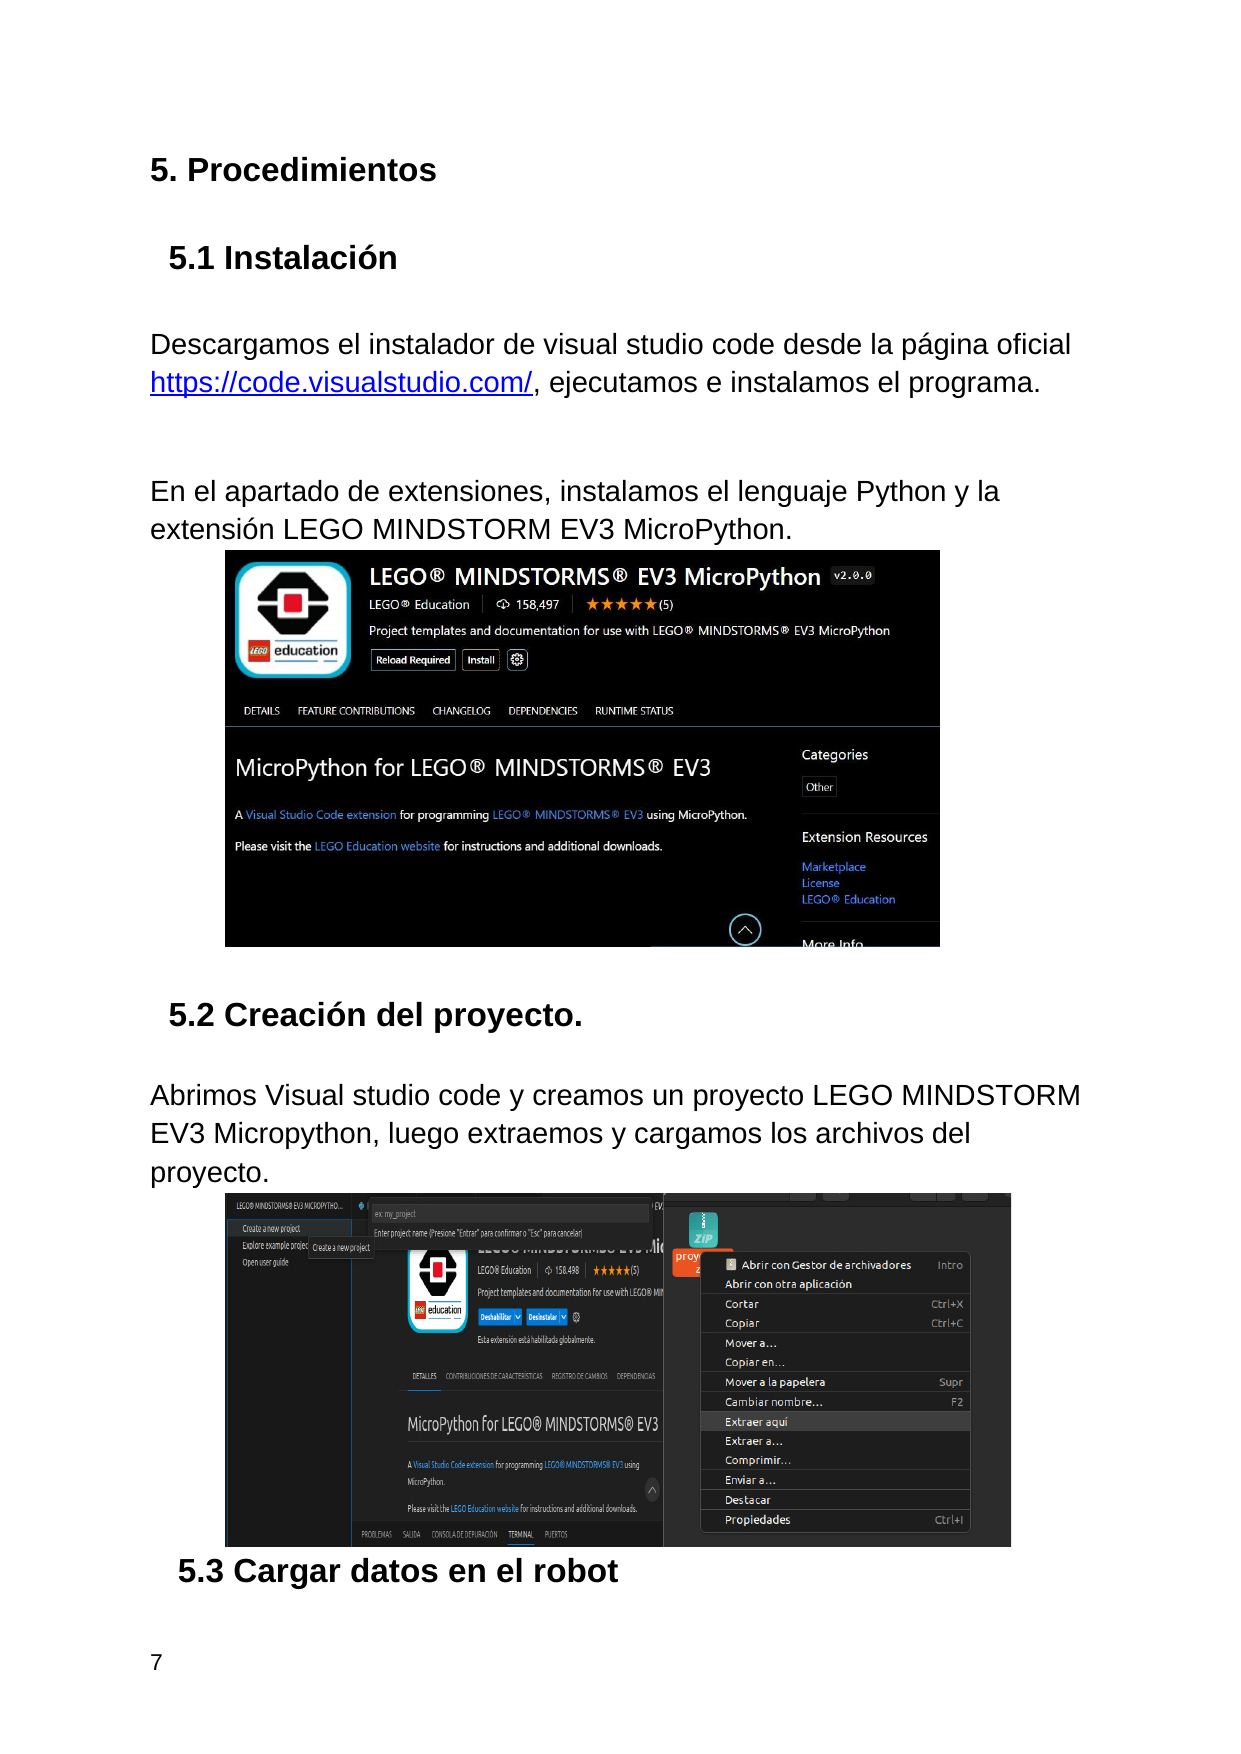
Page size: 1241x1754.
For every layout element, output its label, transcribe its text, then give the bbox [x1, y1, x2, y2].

picture [225, 550, 940, 947]
text Descargamos el instalador de visual studio code desde la página oficial https://code.visualstudio.com/, ejecutamos e instalamos el programa. [150, 327, 1090, 399]
text 5.1 Instalación [150, 238, 1090, 277]
text 5.3 Cargar datos en el robot [150, 1551, 1090, 1590]
text En el apartado de extensiones, instalamos el lenguaje Python y la extensión LEGO MINDSTORM EV3 MicroPython. [150, 474, 1090, 546]
text 5.2 Creación del proyecto. [150, 995, 1090, 1034]
picture [225, 1193, 1012, 1547]
text 5. Procedimientos [150, 150, 1090, 188]
text Abrimos Visual studio code y creamos un proyecto LEGO MINDSTORM EV3 Micropython, luego extraemos y cargamos los archivos del proyecto. [150, 1078, 1090, 1189]
